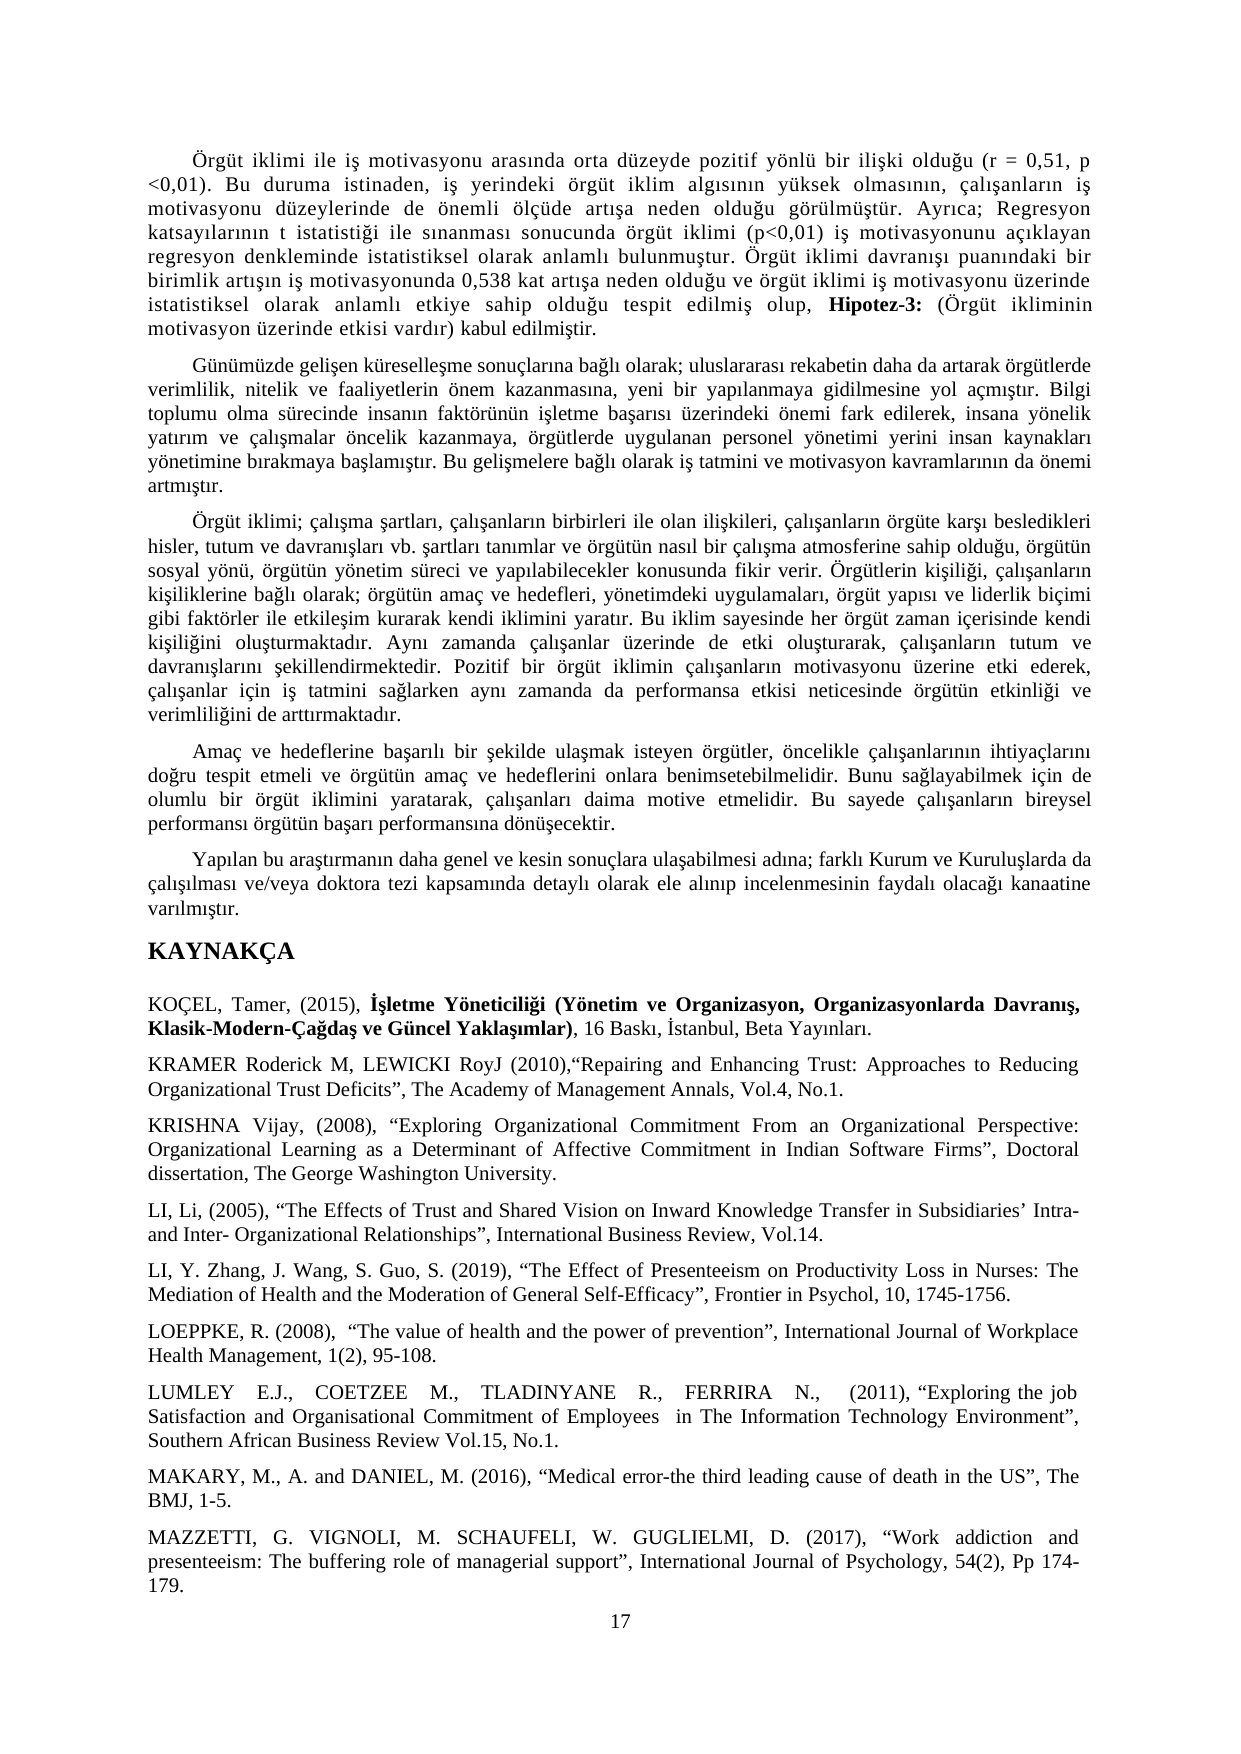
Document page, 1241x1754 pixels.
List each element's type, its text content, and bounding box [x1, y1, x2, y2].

text LI, Y. Zhang, J. Wang, S. Guo, S. (2019), “The Effect of Presenteeism on Productivity Loss in Nurses: The Mediation of Health and the Moderation of General Self-Efficacy”, Frontier in Psychol, 10, 1745-1756. [148, 1258, 1080, 1306]
text LUMLEY E.J., COETZEE M., TLADINYANE R., FERRIRA N., (2011), “Exploring the job Satisfaction and Organisational Commitment of Employees in The Information Technology Environment”, Southern African Business Review Vol.15, No.1. [148, 1379, 1080, 1452]
text Yapılan bu araştırmanın daha genel ve kesin sonuçlara ulaşabilmesi adına; farklı Kurum ve Kuruluşlarda da çalışılması ve/veya doktora tezi kapsamında detaylı olarak ele alınıp incelenmesinin faydalı olacağı kanaatine varılmıştır. [148, 847, 1093, 919]
text LI, Li, (2005), “The Effects of Trust and Shared Vision on Inward Knowledge Transfer in Subsidiaries’ Intra- and Inter- Organizational Relationships”, International Business Review, Vol.14. [148, 1198, 1080, 1246]
text KRISHNA Vijay, (2008), “Exploring Organizational Commitment From an Organizational Perspective: Organizational Learning as a Determinant of Affective Commitment in Indian Software Firms”, Doctoral dissertation, The George Washington University. [148, 1113, 1080, 1185]
text MAZZETTI, G. VIGNOLI, M. SCHAUFELI, W. GUGLIELMI, D. (2017), “Work addiction and presenteeism: The buffering role of managerial support”, International Journal of Psychology, 54(2), Pp 174-179. [148, 1525, 1080, 1597]
text Örgüt iklimi ile iş motivasyonu arasında orta düzeyde pozitif yönlü bir ilişki olduğu (r = 0,51, p <0,01). Bu duruma istinaden, iş yerindeki örgüt iklim algısının yüksek olmasının, çalışanların iş motivasyonu düzeylerinde de önemli ölçüde artışa neden olduğu görülmüştür. Ayrıca; Regresyon katsayılarının t istatistiği ile sınanması sonucunda örgüt iklimi (p<0,01) iş motivasyonunu açıklayan regresyon denkleminde istatistiksel olarak anlamlı bulunmuştur. Örgüt iklimi davranışı puanındaki bir birimlik artışın iş motivasyonunda 0,538 kat artışa neden olduğu ve örgüt iklimi iş motivasyonu üzerinde istatistiksel olarak anlamlı etkiye sahip olduğu tespit edilmiş olup, Hipotez-3: (Örgüt ikliminin motivasyon üzerinde etkisi vardır) kabul edilmiştir. [148, 148, 1093, 340]
text KOÇEL, Tamer, (2015), İşletme Yöneticiliği (Yönetim ve Organizasyon, Organizasyonlarda Davranış, Klasik-Modern-Çağdaş ve Güncel Yaklaşımlar), 16 Baskı, İstanbul, Beta Yayınları. [148, 992, 1081, 1040]
text Amaç ve hedeflerine başarılı bir şekilde ulaşmak isteyen örgütler, öncelikle çalışanlarının ihtiyaçlarını doğru tespit etmeli ve örgütün amaç ve hedeflerini onlara benimsetebilmelidir. Bunu sağlayabilmek için de olumlu bir örgüt iklimini yaratarak, çalışanları daima motive etmelidir. Bu sayede çalışanların bireysel performansı örgütün başarı performansına dönüşecektir. [148, 738, 1093, 835]
text MAKARY, M., A. and DANIEL, M. (2016), “Medical error-the third leading cause of death in the US”, The BMJ, 1-5. [148, 1464, 1080, 1512]
text KRAMER Roderick M, LEWICKI RoyJ (2010),“Repairing and Enhancing Trust: Approaches to Reducing Organizational Trust Deficits”, The Academy of Management Annals, Vol.4, No.1. [148, 1052, 1080, 1101]
text KAYNAKÇA [148, 936, 1093, 965]
text Günümüzde gelişen küreselleşme sonuçlarına bağlı olarak; uluslararası rekabetin daha da artarak örgütlerde verimlilik, nitelik ve faaliyetlerin önem kazanmasına, yeni bir yapılanmaya gidilmesine yol açmıştır. Bilgi toplumu olma sürecinde insanın faktörünün işletme başarısı üzerindeki önemi fark edilerek, insana yönelik yatırım ve çalışmalar öncelik kazanmaya, örgütlerde uygulanan personel yönetimi yerini insan kaynakları yönetimine bırakmaya başlamıştır. Bu gelişmelere bağlı olarak iş tatmini ve motivasyon kavramlarının da önemi artmıştır. [148, 353, 1093, 497]
text LOEPPKE, R. (2008), “The value of health and the power of prevention”, International Journal of Workplace Health Management, 1(2), 95-108. [148, 1319, 1080, 1367]
text Örgüt iklimi; çalışma şartları, çalışanların birbirleri ile olan ilişkileri, çalışanların örgüte karşı besledikleri hisler, tutum ve davranışları vb. şartları tanımlar ve örgütün nasıl bir çalışma atmosferine sahip olduğu, örgütün sosyal yönü, örgütün yönetim süreci ve yapılabilecekler konusunda fikir verir. Örgütlerin kişiliği, çalışanların kişiliklerine bağlı olarak; örgütün amaç ve hedefleri, yönetimdeki uygulamaları, örgüt yapısı ve liderlik biçimi gibi faktörler ile etkileşim kurarak kendi iklimini yaratır. Bu iklim sayesinde her örgüt zaman içerisinde kendi kişiliğini oluşturmaktadır. Aynı zamanda çalışanlar üzerinde de etki oluşturarak, çalışanların tutum ve davranışlarını şekillendirmektedir. Pozitif bir örgüt iklimin çalışanların motivasyonu üzerine etki ederek, çalışanlar için iş tatmini sağlarken aynı zamanda da performansa etkisi neticesinde örgütün etkinliği ve verimliliğini de arttırmaktadır. [148, 509, 1093, 726]
